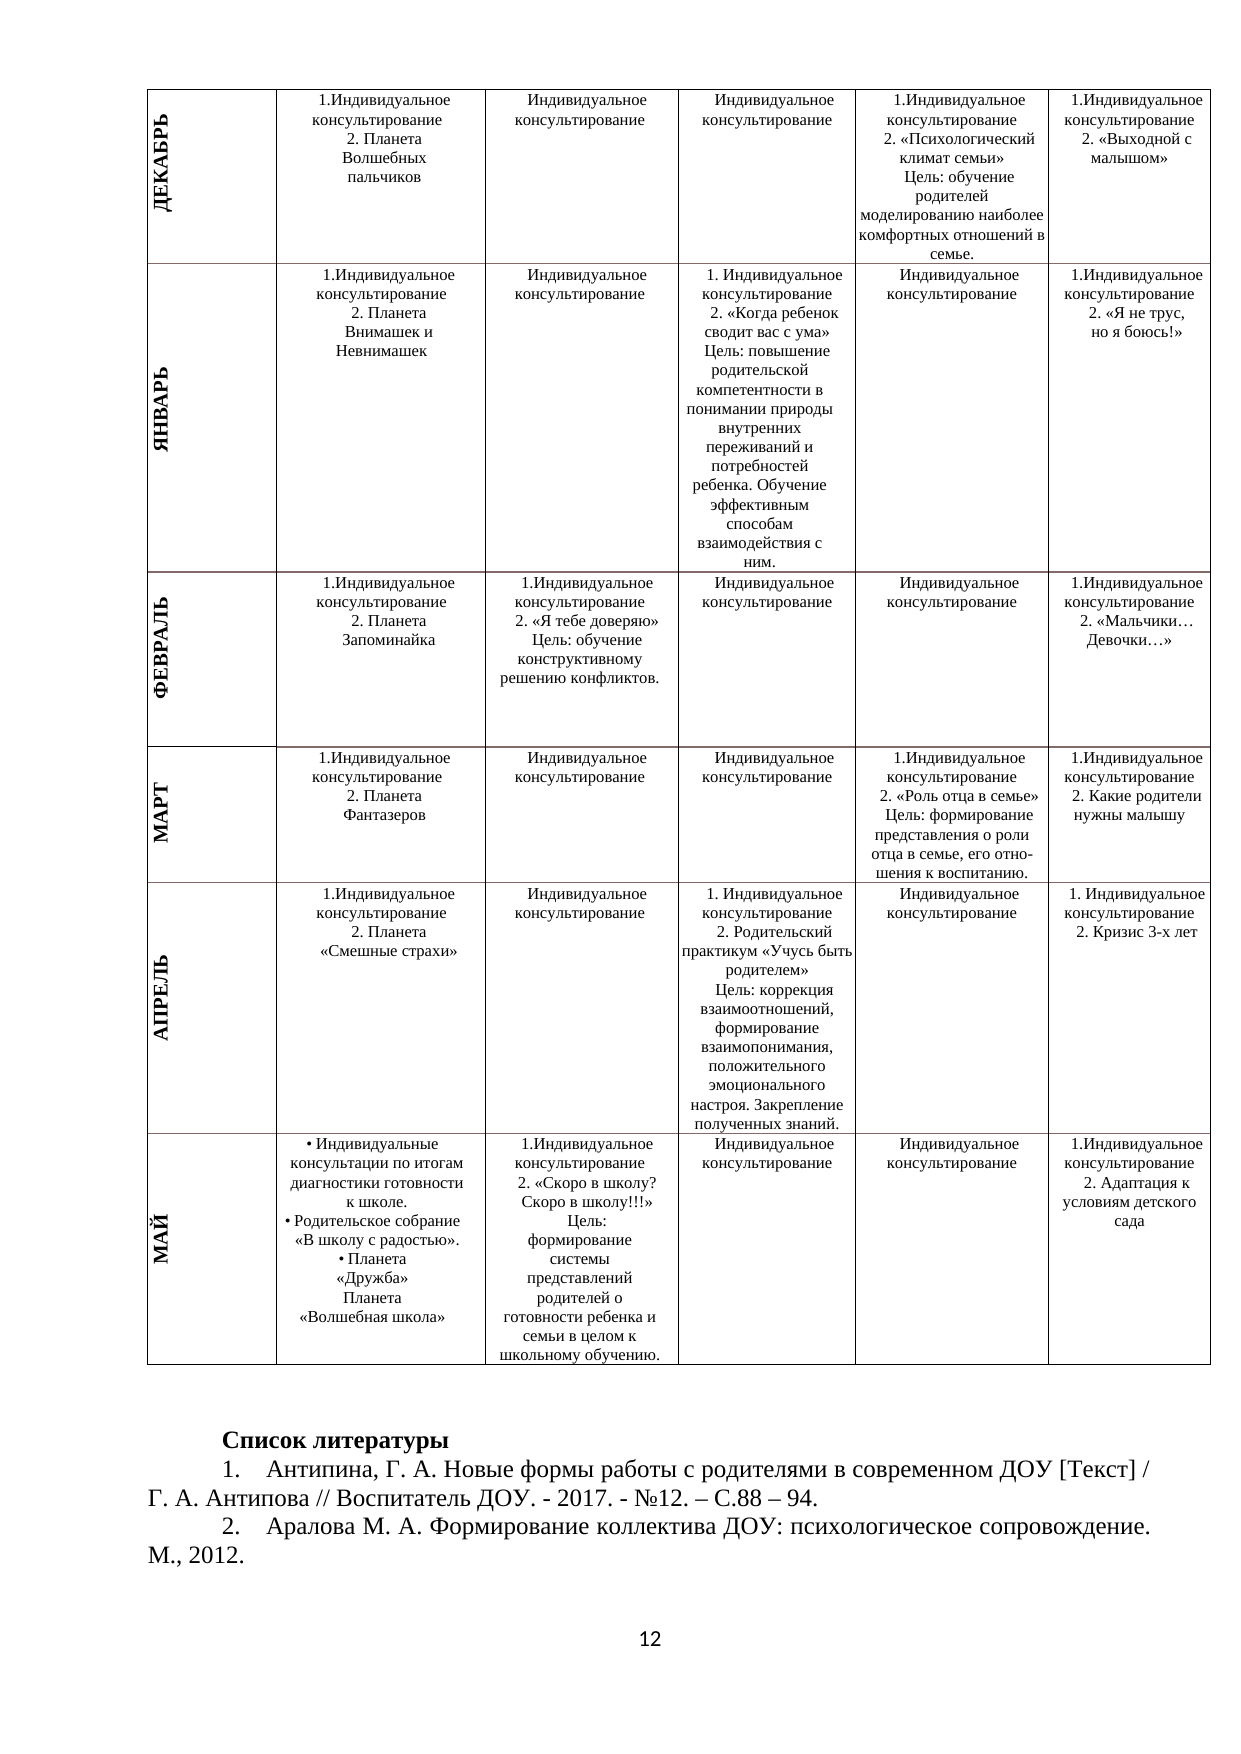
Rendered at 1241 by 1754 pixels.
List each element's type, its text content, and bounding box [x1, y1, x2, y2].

table_cell 1.Индивидуальное консультирование 2. «Мальчики… Девочки…» [1049, 573, 1210, 746]
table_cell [679, 90, 855, 263]
table_cell АПРЕЛЬ [148, 883, 276, 1133]
table_cell ЯНВАРЬ [148, 264, 276, 571]
list Антипина, Г. А. Новые формы работы с родителями в современном ДОУ [Текст] / Г. А. Антипова // Воспитатель ДОУ. - 2017. - №12. – С.88 – 94. [148, 1454, 1152, 1511]
table_cell 1.Индивидуальное консультирование 2. «Роль отца в семье» Цель: формирование представления о роли отца в семье, его отно-шения к воспитанию. [856, 748, 1048, 882]
table_cell 1. Индивидуальное консультирование 2. Кризис 3-х лет [1049, 883, 1210, 1133]
table_cell Индивидуальное консультирование [856, 573, 1048, 746]
table_cell 1.Индивидуальное консультирование 2. Адаптация к условиям детского сада [1049, 1134, 1210, 1364]
table_cell Индивидуальное консультирование [486, 90, 678, 263]
table_cell 1.Индивидуальное консультирование 2. Планета «Смешные страхи» [277, 883, 485, 1133]
table_cell 1.Индивидуальное консультирование 2. «Я тебе доверяю» Цель: обучение конструктивному решению конфликтов. [486, 573, 678, 746]
table_cell 1.Индивидуальное консультирование 2. Планета Волшебных пальчиков [277, 90, 485, 263]
table_cell Индивидуальное консультирование [486, 264, 678, 571]
list Аралова М. А. Формирование коллектива ДОУ: психологическое сопровождение. М., 2012. [148, 1511, 1152, 1569]
table_cell 1.Индивидуальное консультирование 2. «Психологический климат семьи» Цель: обучение родителей моделированию наиболее комфортных отношений в семье. [856, 90, 1048, 263]
table_cell 1. Индивидуальное консультирование 2. «Когда ребенок сводит вас с ума» Цель: повышение родительской компетентности в понимании природы внутренних переживаний и потребностей ребенка. Обучение эффективным способам взаимодействия с ним. [679, 264, 855, 571]
table_cell 1.Индивидуальное консультирование 2. Какие родители нужны малышу [1049, 748, 1210, 882]
table_cell 1.Индивидуальное консультирование 2. «Я не трус, но я боюсь!» [1049, 264, 1210, 571]
table_cell ДЕКАБРЬ [148, 90, 276, 263]
table_cell 1.Индивидуальное консультирование 2. Планета Внимашек и Невнимашек [277, 264, 485, 571]
table_cell МАЙ [148, 1134, 276, 1364]
table_cell Индивидуальное консультирование [486, 883, 678, 1133]
table_cell Индивидуальное консультирование [679, 573, 855, 746]
table_cell ФЕВРАЛЬ [148, 573, 276, 746]
table_cell Индивидуальное консультирование [486, 748, 678, 882]
table_cell Индивидуальное консультирование [856, 1134, 1048, 1364]
table_cell Индивидуальные консультации по итогам диагностики готовности к школе. Родительское собрание «В школу с радостью». Планета «Дружба» Планета «Волшебная школа» [277, 1134, 485, 1364]
table_cell 1.Индивидуальное консультирование 2. «Скоро в школу? Скоро в школу!!!» Цель: формирование системы представлений родителей о готовности ребенка и семьи в целом к школьному обучению. [486, 1134, 678, 1364]
table_cell 1.Индивидуальное консультирование 2. Планета Фантазеров [277, 748, 485, 882]
text Список литературы [148, 1425, 1152, 1454]
table_cell Индивидуальное консультирование [856, 264, 1048, 571]
table_cell Индивидуальное консультирование [856, 883, 1048, 1133]
table_cell 1.Индивидуальное консультирование 2. Планета Запоминайка [277, 573, 485, 746]
table_cell Индивидуальное консультирование [679, 1134, 855, 1364]
table_cell 1.Индивидуальное консультирование 2. «Выходной с малышом» [1049, 90, 1210, 263]
table_cell МАРТ [148, 747, 276, 882]
table_cell 1. Индивидуальное консультирование 2. Родительский практикум «Учусь быть родителем» Цель: коррекция взаимоотношений, формирование взаимопонимания, положительного эмоционального настроя. Закрепление полученных знаний. [679, 883, 855, 1133]
table_cell Индивидуальное консультирование [679, 748, 855, 882]
